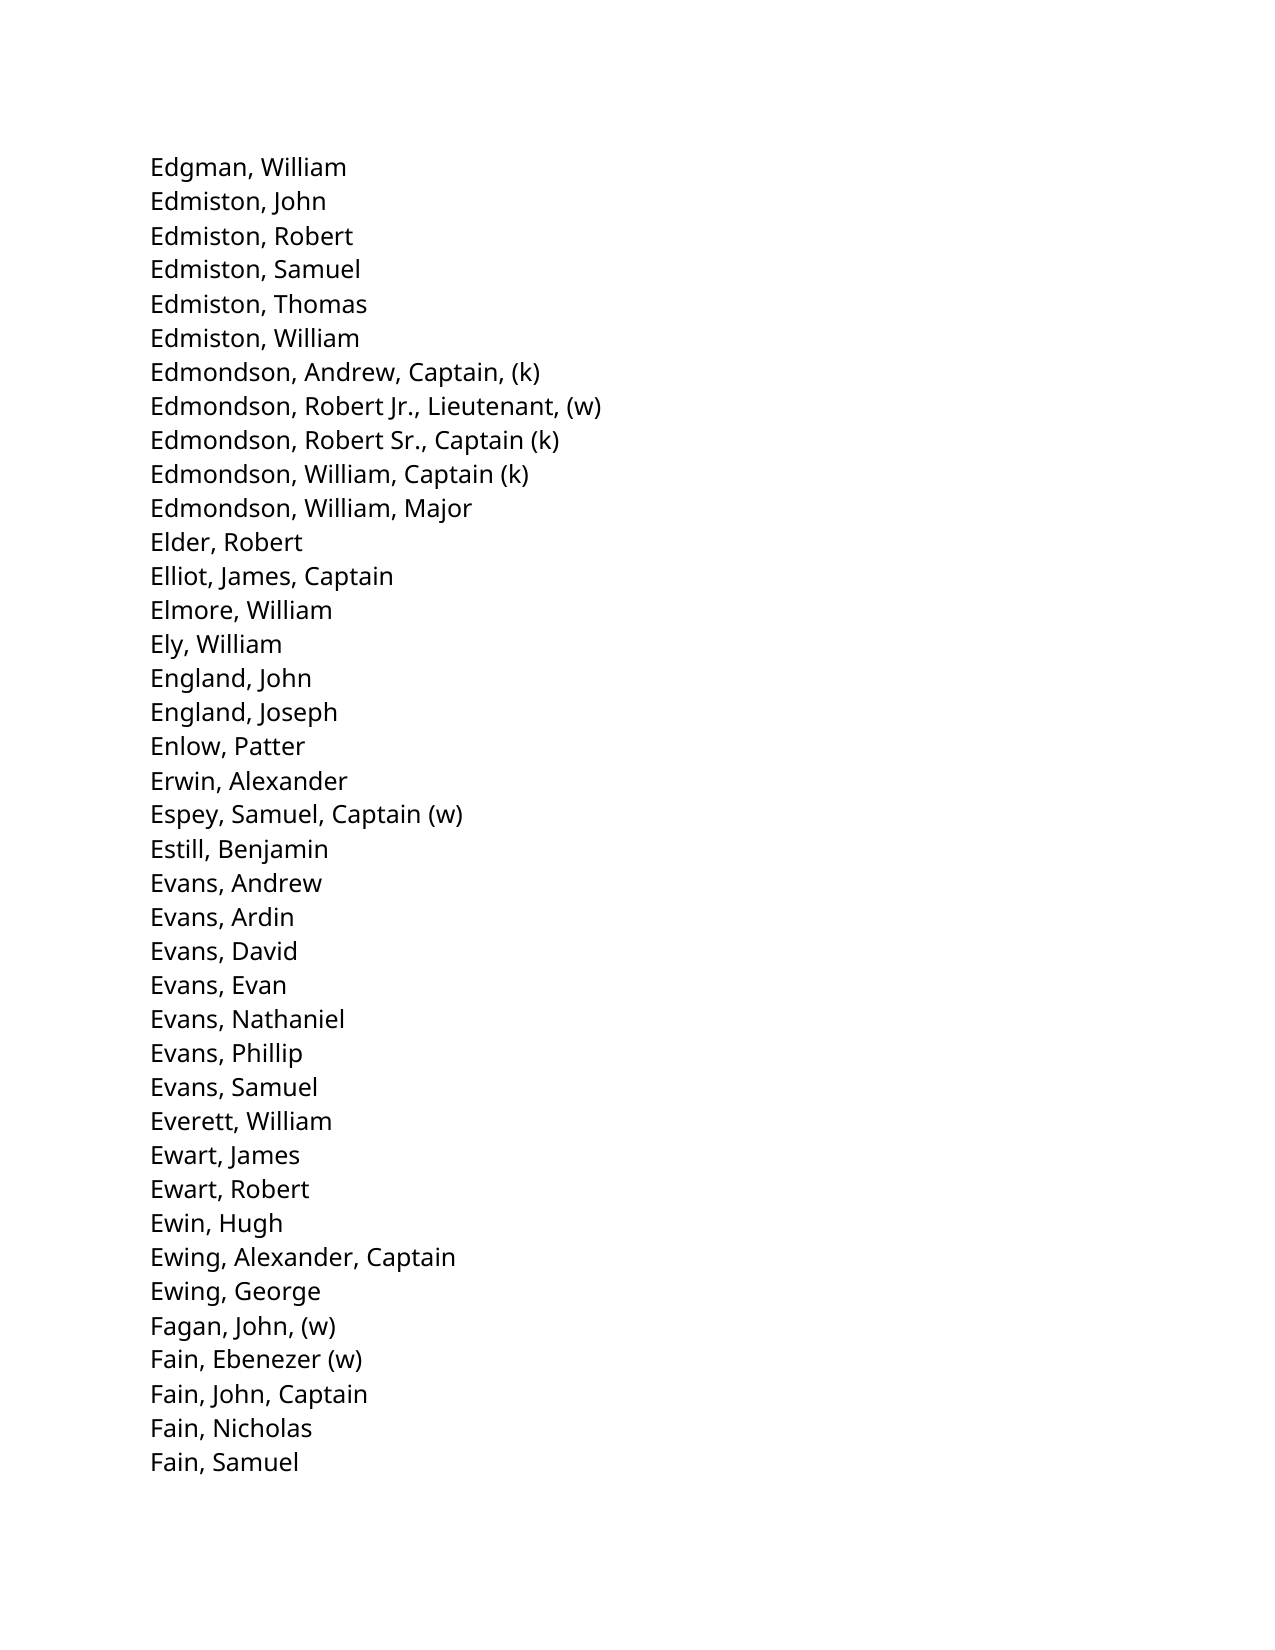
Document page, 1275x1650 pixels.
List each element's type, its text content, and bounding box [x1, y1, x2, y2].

text Erwin, Alexander [150, 763, 1125, 797]
text Enlow, Patter [150, 729, 1125, 763]
text Elmore, William [150, 593, 1125, 627]
text Ewart, James [150, 1138, 1125, 1172]
text Fain, Samuel [150, 1444, 1125, 1478]
text Ewin, Hugh [150, 1206, 1125, 1240]
text Edgman, William [150, 150, 1125, 184]
text Fain, Ebenezer (w) [150, 1342, 1125, 1376]
text Edmiston, Thomas [150, 286, 1125, 320]
text Fagan, John, (w) [150, 1308, 1125, 1342]
text Evans, Andrew [150, 865, 1125, 899]
text England, Joseph [150, 695, 1125, 729]
text Evans, Samuel [150, 1070, 1125, 1104]
text Edmiston, Samuel [150, 252, 1125, 286]
text Ewart, Robert [150, 1172, 1125, 1206]
text Evans, Phillip [150, 1036, 1125, 1070]
text Ely, William [150, 627, 1125, 661]
text Edmondson, Robert Sr., Captain (k) [150, 422, 1125, 457]
text Evans, Nathaniel [150, 1002, 1125, 1036]
text Espey, Samuel, Captain (w) [150, 797, 1125, 831]
text Evans, Ardin [150, 899, 1125, 933]
text Ewing, Alexander, Captain [150, 1240, 1125, 1274]
text Edmondson, William, Captain (k) [150, 457, 1125, 491]
text Edmondson, Robert Jr., Lieutenant, (w) [150, 388, 1125, 422]
text Edmiston, Robert [150, 218, 1125, 252]
text Edmondson, Andrew, Captain, (k) [150, 354, 1125, 388]
text Fain, Nicholas [150, 1410, 1125, 1444]
text England, John [150, 661, 1125, 695]
text Fain, John, Captain [150, 1376, 1125, 1410]
text Evans, David [150, 933, 1125, 967]
text Elder, Robert [150, 525, 1125, 559]
text Estill, Benjamin [150, 831, 1125, 865]
text Ewing, George [150, 1274, 1125, 1308]
text Everett, William [150, 1104, 1125, 1138]
text Elliot, James, Captain [150, 559, 1125, 593]
text Edmondson, William, Major [150, 491, 1125, 525]
text Edmiston, John [150, 184, 1125, 218]
text Edmiston, William [150, 320, 1125, 354]
text Evans, Evan [150, 967, 1125, 1002]
